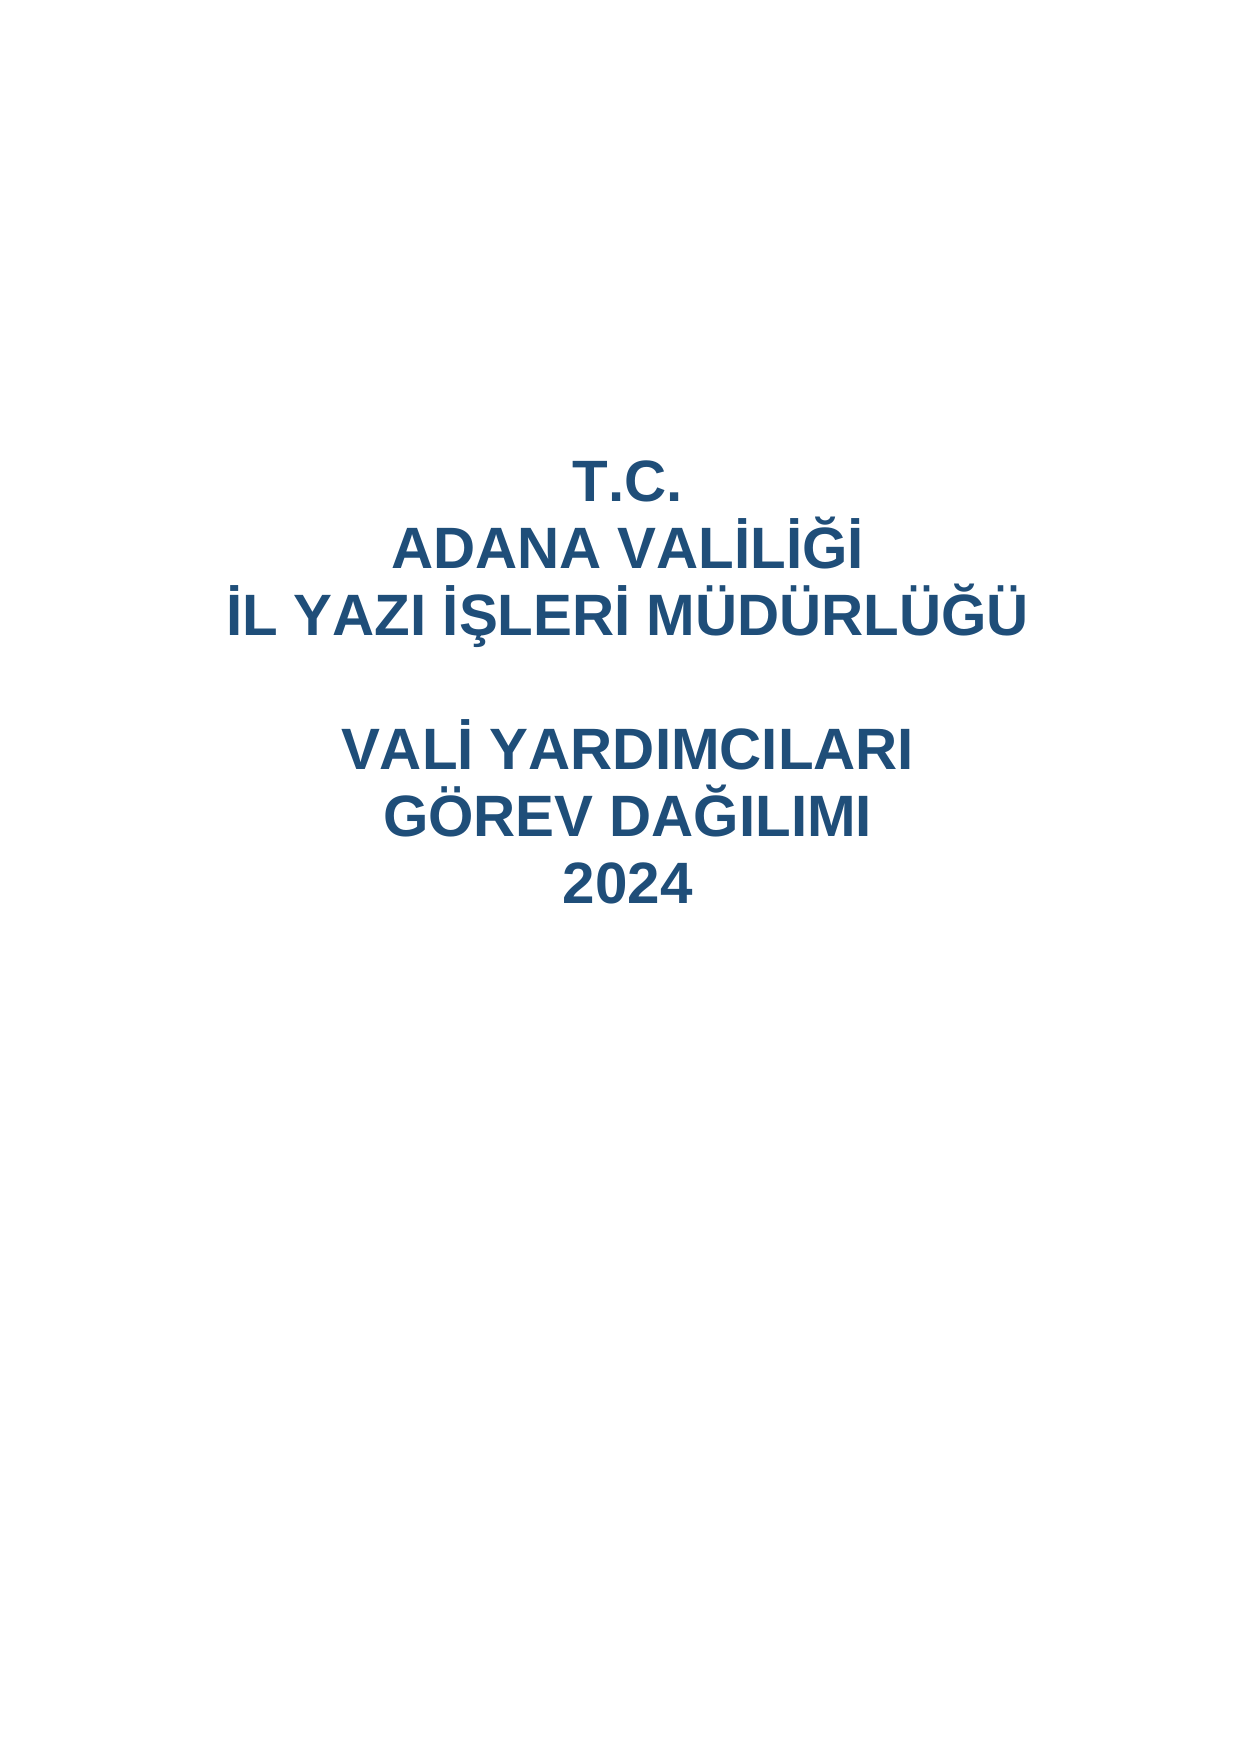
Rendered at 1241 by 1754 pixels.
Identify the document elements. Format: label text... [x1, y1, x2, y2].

text İL YAZI İŞLERİ MÜDÜRLÜĞÜ [133, 581, 1122, 648]
text GÖREV DAĞILIMI [133, 782, 1122, 849]
text T.C. [133, 447, 1122, 514]
text ADANA VALİLİĞİ [133, 514, 1122, 581]
text 2024 [133, 849, 1122, 916]
text VALİ YARDIMCILARI [133, 715, 1122, 782]
